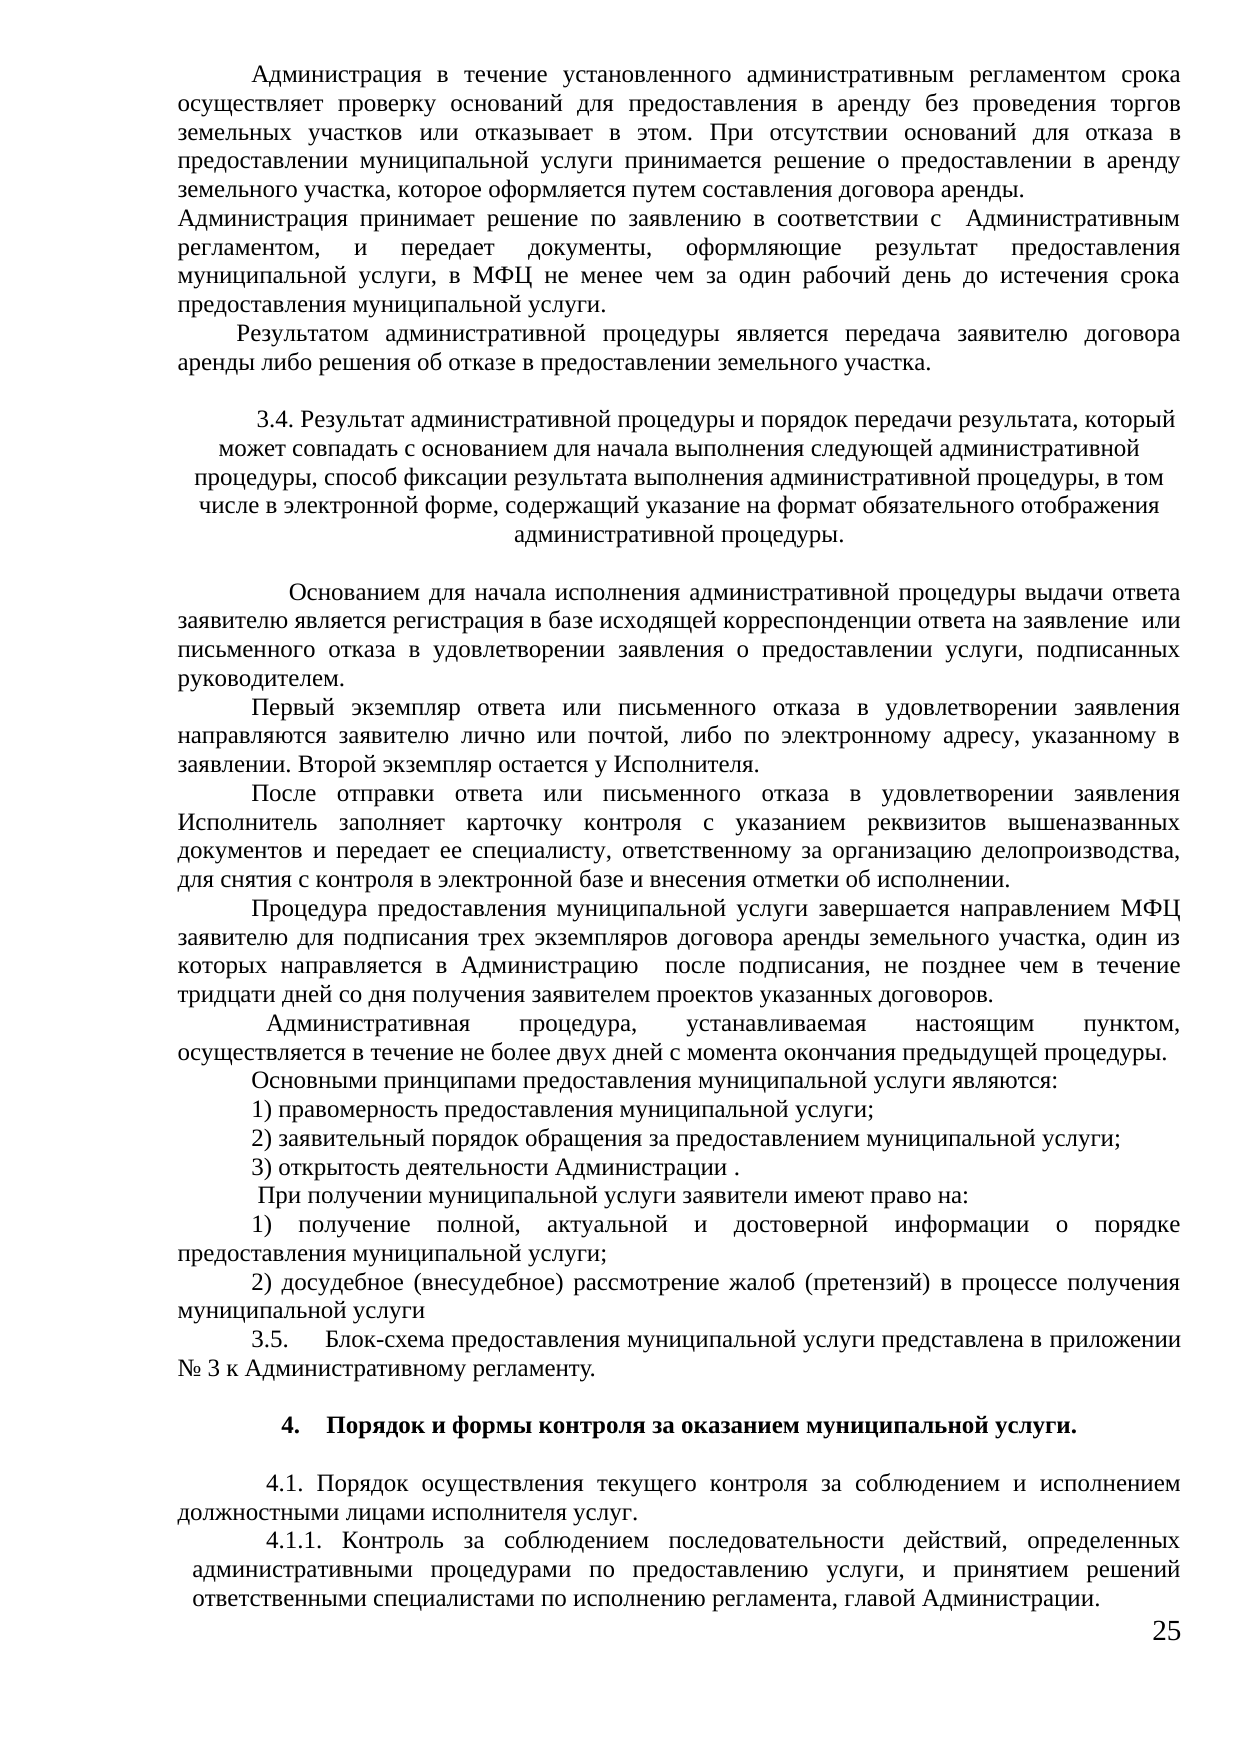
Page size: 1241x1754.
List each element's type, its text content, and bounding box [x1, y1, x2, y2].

text 4.1.1. Контроль за соблюдением последовательности действий, определенных административными процедурами по предоставлению услуги, и принятием решений ответственными специалистами по исполнению регламента, главой Администрации. [192, 1526, 1181, 1612]
text Основанием для начала исполнения административной процедуры выдачи ответа заявителю является регистрация в базе исходящей корреспонденции ответа на заявление или письменного отказа в удовлетворении заявления о предоставлении услуги, подписанных руководителем. [177, 577, 1181, 692]
text Первый экземпляр ответа или письменного отказа в удовлетворении заявления направляются заявителю лично или почтой, либо по электронному адресу, указанному в заявлении. Второй экземпляр остается у Исполнителя. [177, 692, 1181, 778]
text 3) открытость деятельности Администрации . [177, 1152, 1181, 1181]
text 3.4. Результат административной процедуры и порядок передачи результата, который может совпадать с основанием для начала выполнения следующей административной процедуры, способ фиксации результата выполнения административной процедуры, в том числе в электронной форме, содержащий указание на формат обязательного отображения административной процедуры. [177, 404, 1181, 548]
text Результатом административной процедуры является передача заявителю договора аренды либо решения об отказе в предоставлении земельного участка. [177, 318, 1181, 376]
list Порядок и формы контроля за оказанием муниципальной услуги. [177, 1411, 1181, 1439]
text 1) получение полной, актуальной и достоверной информации о порядке предоставления муниципальной услуги; [177, 1209, 1181, 1267]
text При получении муниципальной услуги заявители имеют право на: [177, 1181, 1181, 1209]
text Администрация принимает решение по заявлению в соответствии с Административным регламентом, и передает документы, оформляющие результат предоставления муниципальной услуги, в МФЦ не менее чем за один рабочий день до истечения срока предоставления муниципальной услуги. [177, 203, 1181, 318]
text После отправки ответа или письменного отказа в удовлетворении заявления Исполнитель заполняет карточку контроля с указанием реквизитов вышеназванных документов и передает ее специалисту, ответственному за организацию делопроизводства, для снятия с контроля в электронной базе и внесения отметки об исполнении. [177, 778, 1181, 893]
text 2) заявительный порядок обращения за предоставлением муниципальной услуги; [177, 1123, 1181, 1152]
text Административная процедура, устанавливаемая настоящим пунктом, осуществляется в течение не более двух дней с момента окончания предыдущей процедуры. [177, 1008, 1181, 1066]
text Администрация в течение установленного административным регламентом срока осуществляет проверку оснований для предоставления в аренду без проведения торгов земельных участков или отказывает в этом. При отсутствии оснований для отказа в предоставлении муниципальной услуги принимается решение о предоставлении в аренду земельного участка, которое оформляется путем составления договора аренды. [177, 59, 1181, 203]
text 2) досудебное (внесудебное) рассмотрение жалоб (претензий) в процессе получения муниципальной услуги [177, 1267, 1181, 1324]
text Процедура предоставления муниципальной услуги завершается направлением МФЦ заявителю для подписания трех экземпляров договора аренды земельного участка, один из которых направляется в Администрацию после подписания, не позднее чем в течение тридцати дней со дня получения заявителем проектов указанных договоров. [177, 893, 1181, 1008]
text Основными принципами предоставления муниципальной услуги являются: [177, 1066, 1181, 1094]
list Блок-схема предоставления муниципальной услуги представлена в приложении № 3 к Административному регламенту. [177, 1324, 1181, 1382]
text 4.1. Порядок осуществления текущего контроля за соблюдением и исполнением должностными лицами исполнителя услуг. [177, 1468, 1181, 1526]
text 1) правомерность предоставления муниципальной услуги; [177, 1094, 1181, 1123]
